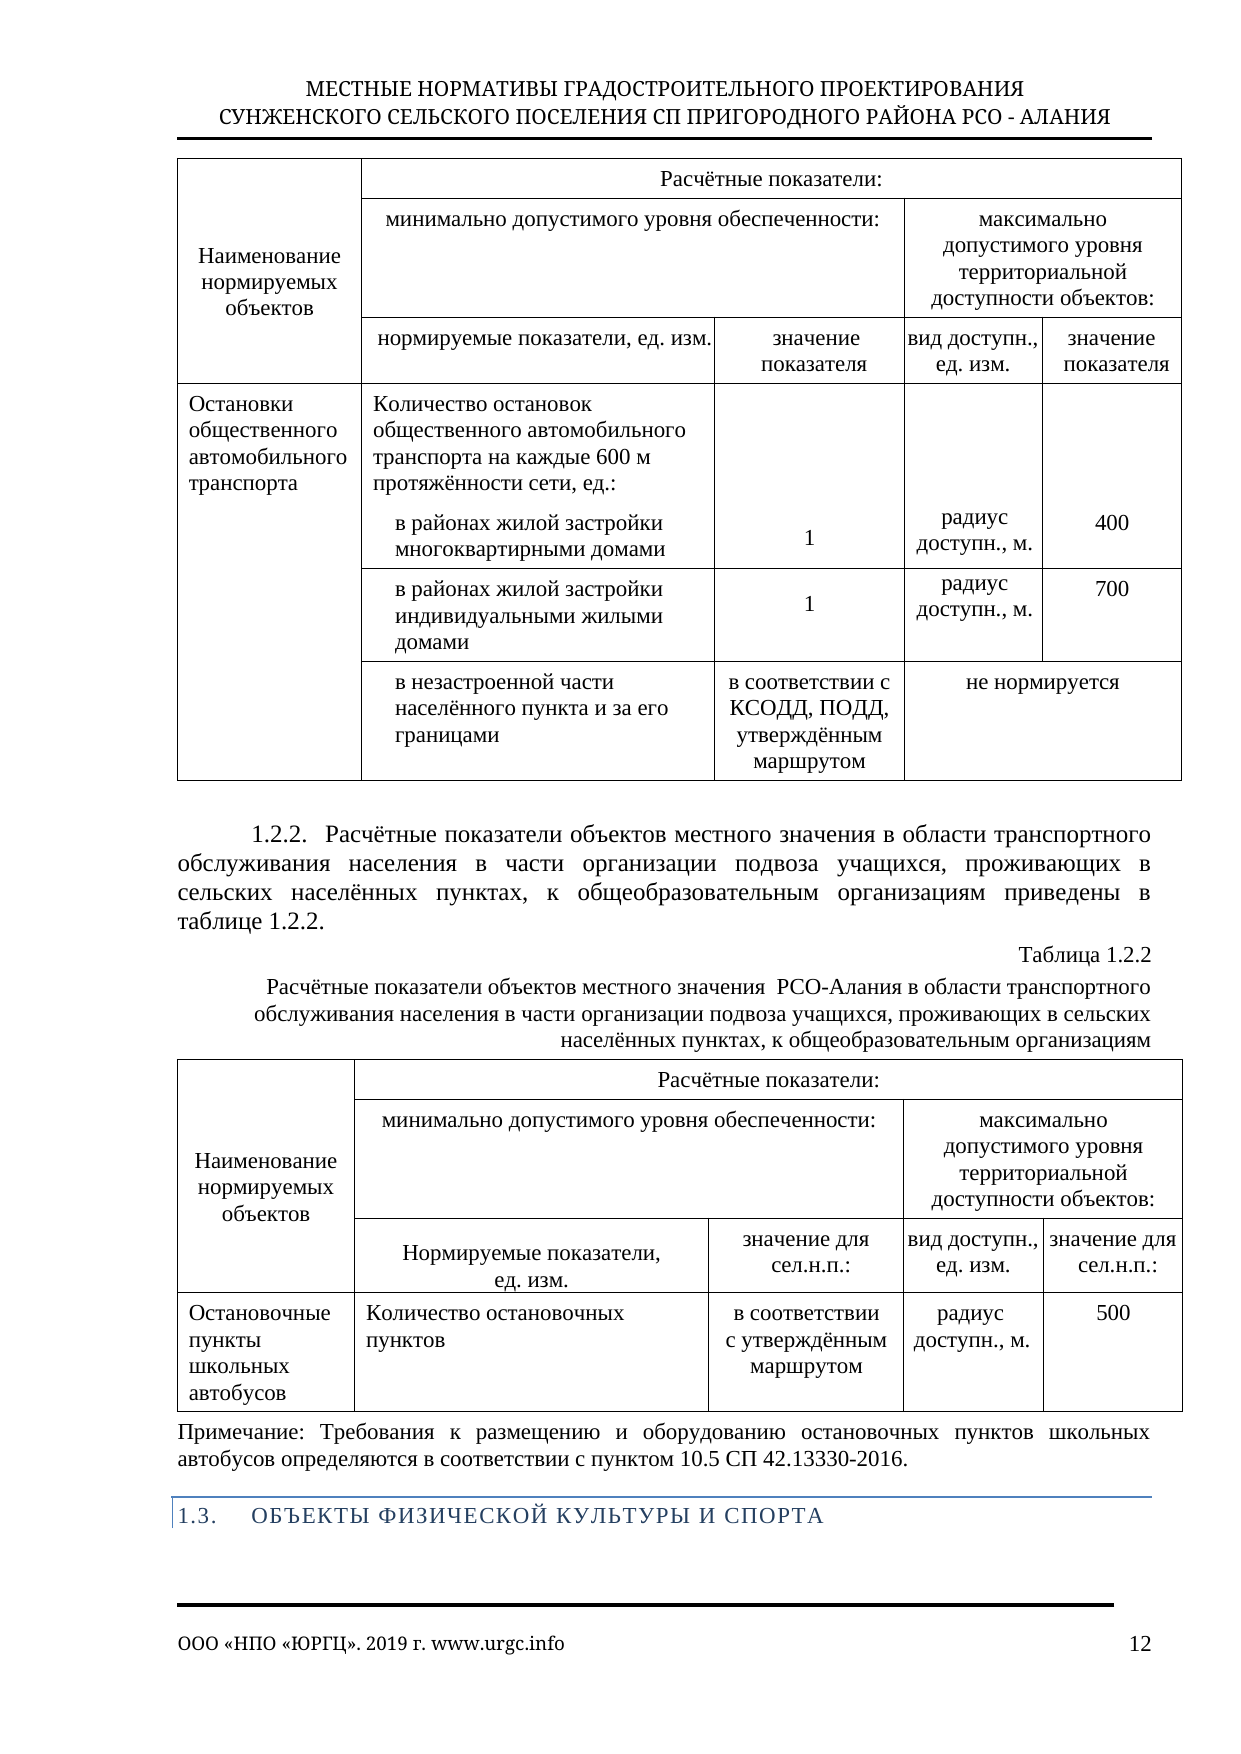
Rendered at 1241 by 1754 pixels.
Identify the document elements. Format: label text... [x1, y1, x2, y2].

table_cell значение для сел.н.п.: [1044, 1219, 1182, 1292]
table_cell радиус доступн., м. [905, 569, 1042, 661]
table_cell вид доступн., ед. изм. [905, 318, 1042, 383]
table_cell минимально допустимого уровня обеспеченности: [355, 1100, 903, 1218]
table_header Наименование нормируемых объектов [178, 1060, 354, 1292]
table_cell Остановки общественного автомобильного транспорта [178, 384, 361, 780]
text Примечание: Требования к размещению и оборудованию остановочных пунктов школьных автобусов определяются в соответствии с пунктом 10.5 СП 42.13330-2016. [177, 1418, 1152, 1471]
table_cell [715, 384, 904, 502]
table_cell не нормируется [905, 662, 1181, 780]
table_cell 1 [715, 569, 904, 661]
list Расчётные показатели объектов местного значения в области транспортного обслуживания населения в части организации подвоза учащихся, проживающих в сельских населённых пунктах, к общеобразовательным организациям приведены в таблице 1.2.2. [177, 819, 1152, 934]
table_cell в районах жилой застройки индивидуальными жилыми домами [362, 569, 714, 661]
table_cell значение для сел.н.п.: [709, 1219, 903, 1292]
table_cell значение показателя [715, 318, 904, 383]
table_cell в незастроенной части населённого пункта и за его границами [362, 662, 714, 780]
text Таблица 1.2.2 [177, 941, 1152, 967]
table_cell Количество остановочных пунктов [355, 1293, 708, 1411]
table_cell Количество остановок общественного автомобильного транспорта на каждые 600 м протяжённости сети, ед.: [362, 384, 714, 502]
table_cell минимально допустимого уровня обеспеченности: [362, 199, 904, 317]
table_cell в соответствии с утверждённым маршрутом [709, 1293, 903, 1411]
table_cell значение показателя [1043, 318, 1181, 383]
table_cell вид доступн., ед. изм. [904, 1219, 1043, 1292]
table_cell максимально допустимого уровня территориальной доступности объектов: [905, 199, 1181, 317]
table_cell [1043, 384, 1181, 502]
table_header Расчётные показатели: [362, 159, 1181, 198]
table_cell радиус доступн., м. [904, 1293, 1043, 1411]
table_cell максимально допустимого уровня территориальной доступности объектов: [904, 1100, 1182, 1218]
table_cell 500 [1044, 1293, 1182, 1411]
table_cell 700 [1043, 569, 1181, 661]
table_header Расчётные показатели: [355, 1060, 1182, 1099]
table_cell в соответствии с КСОДД, ПОДД, утверждённым маршрутом [715, 662, 904, 780]
table_cell [905, 384, 1042, 502]
table_cell Нормируемые показатели, ед. изм. [355, 1219, 708, 1292]
subtitle Объекты физической культуры и спорта [173, 1498, 1152, 1528]
table_cell 1 [715, 502, 904, 568]
text Расчётные показатели объектов местного значения РСО-Алания в области транспортного обслуживания населения в части организации подвоза учащихся, проживающих в сельских населённых пунктах, к общеобразовательным организациям [177, 973, 1152, 1052]
table_cell в районах жилой застройки многоквартирными домами [362, 502, 714, 568]
table_cell 400 [1043, 502, 1181, 568]
table_header Наименование нормируемых объектов [178, 159, 361, 383]
table_cell радиус доступн., м. [905, 502, 1042, 568]
table_cell Остановочные пункты школьных автобусов [178, 1293, 354, 1411]
table_cell нормируемые показатели, ед. изм. [362, 318, 714, 383]
